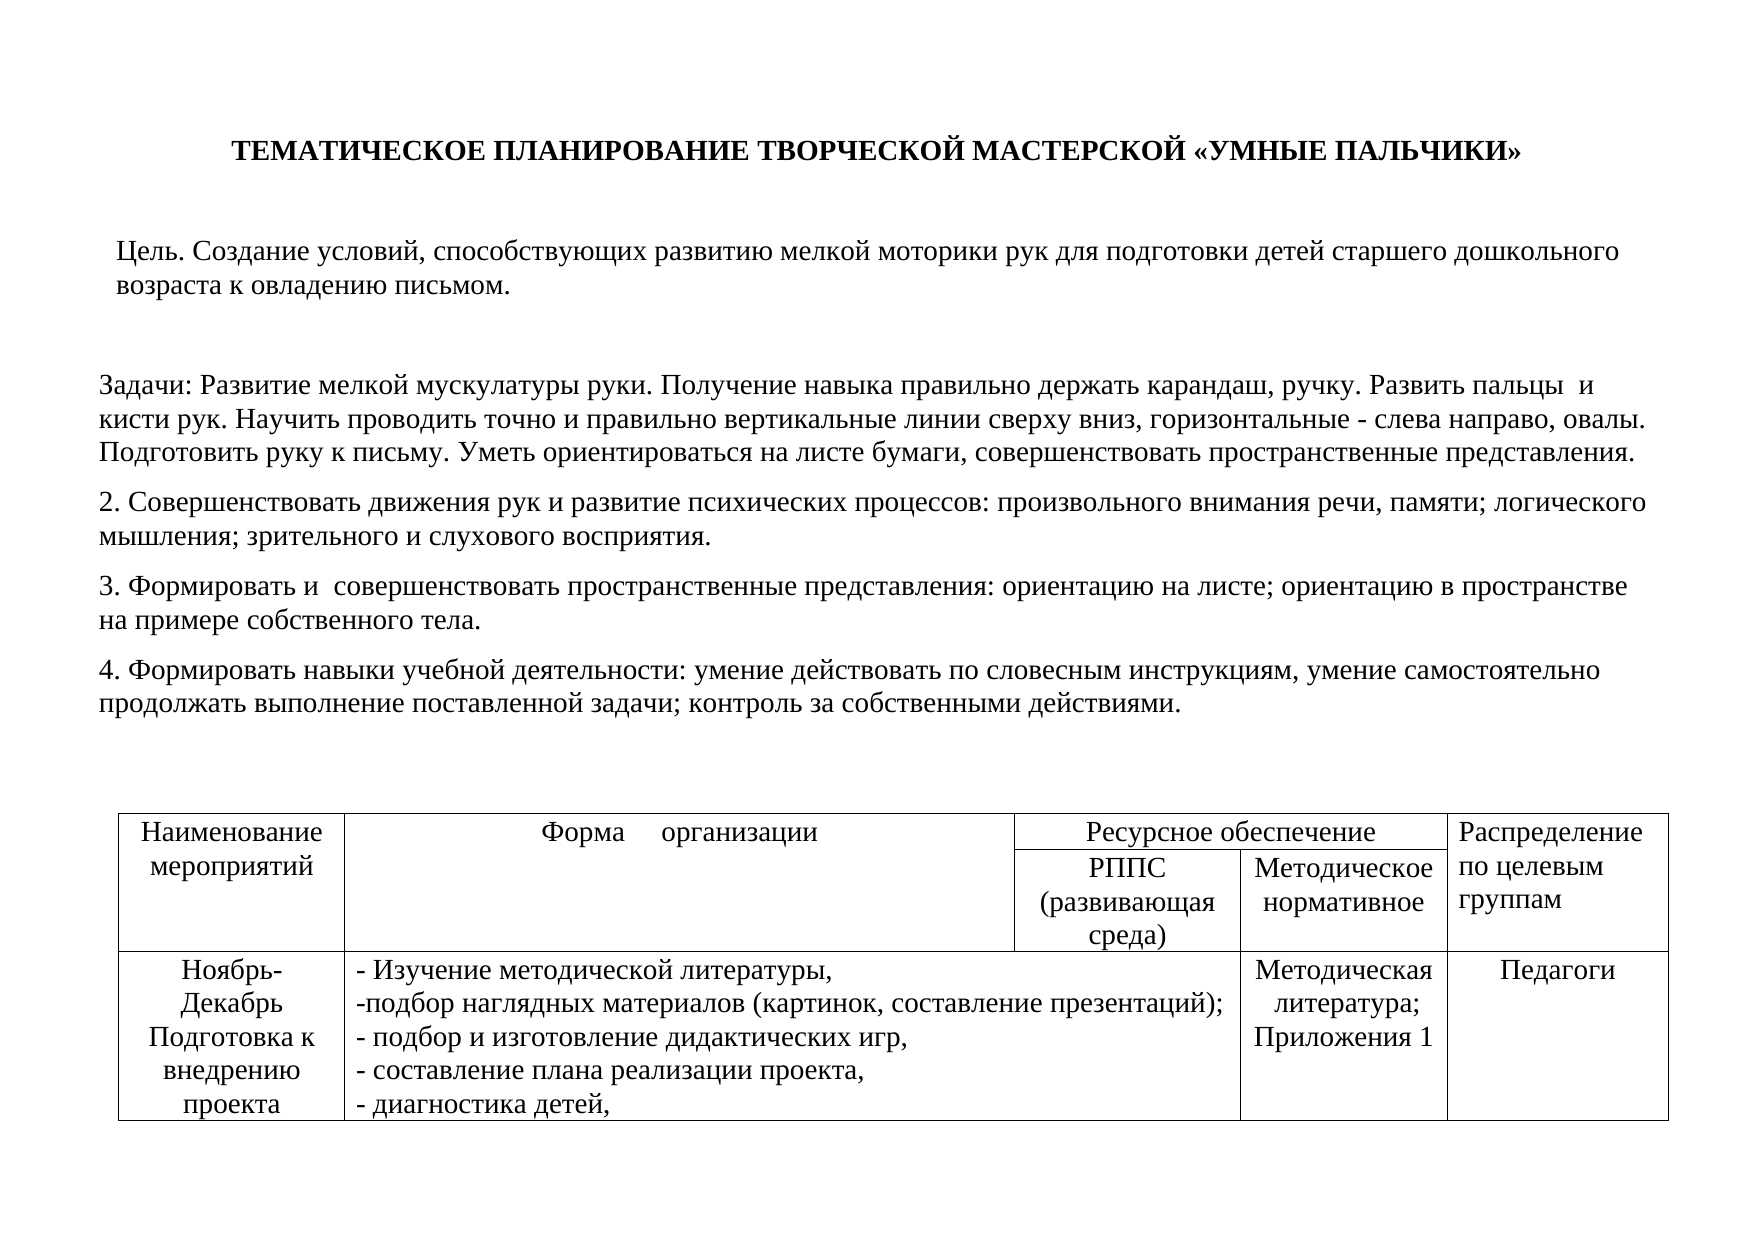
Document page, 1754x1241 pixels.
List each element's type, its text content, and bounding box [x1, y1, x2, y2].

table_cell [345, 952, 1240, 1119]
table_header Ресурсное обеспечение [1015, 814, 1447, 849]
table_cell РППС (развивающая среда) [1015, 850, 1240, 951]
table_header Задачи: Развитие мелкой мускулатуры руки. Получение навыка правильно держать карандаш, ручку. Развить пальцы и кисти рук. Научить проводить точно и правильно вертикальные линии сверху вниз, горизонтальные - слева направо, овалы. Подготовить руку к письму. Уметь ориентироваться на листе бумаги, совершенствовать пространственные представления. 2. Совершенствовать движения рук и развитие психических процессов: произвольного внимания речи, памяти; логического мышления; зрительного и слухового восприятия. 3. Формировать и совершенствовать пространственные представления: ориентацию на листе; ориентацию в пространстве на примере собственного тела. 4. Формировать навыки учебной деятельности: умение действовать по словесным инструкциям, умение самостоятельно продолжать выполнение поставленной задачи; контроль за собственными действиями. [88, 367, 1668, 763]
table_cell Педагоги [1448, 952, 1668, 1119]
table_header Распределение по целевым группам [1448, 814, 1668, 951]
table_header Форма организации [345, 814, 1014, 951]
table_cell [119, 952, 344, 1119]
table_header Наименование мероприятий [119, 814, 344, 951]
table_cell Методическое нормативное [1241, 850, 1447, 951]
table_header Цель. Создание условий, способствующих развитию мелкой моторики рук для подготовки детей старшего дошкольного возраста к овладению письмом. [88, 233, 1668, 317]
text ТЕМАТИЧЕСКОЕ ПЛАНИРОВАНИЕ ТВОРЧЕСКОЙ МАСТЕРСКОЙ «УМНЫЕ ПАЛЬЧИКИ» [118, 133, 1636, 166]
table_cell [1241, 952, 1447, 1119]
